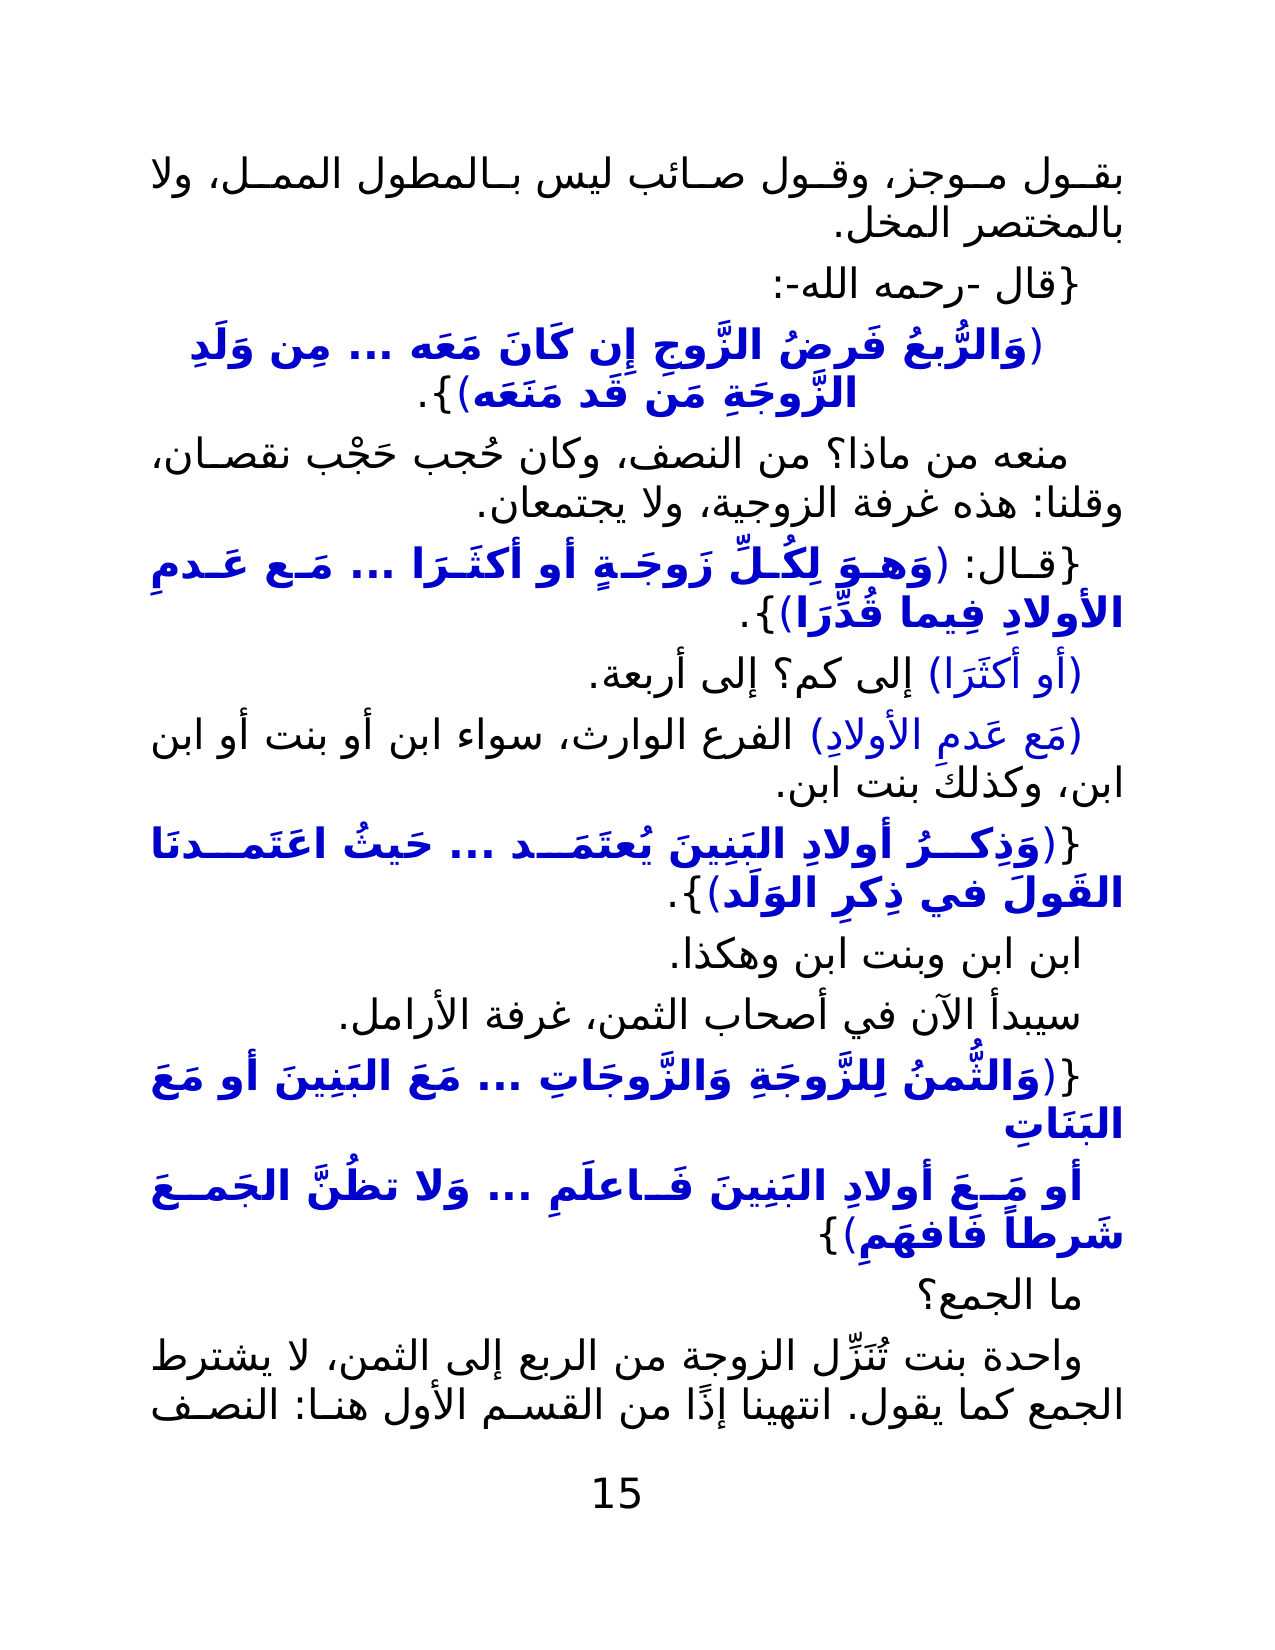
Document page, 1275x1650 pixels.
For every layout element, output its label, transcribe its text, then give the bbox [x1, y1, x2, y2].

text {قال: (وَهوَ لِكُلِّ زَوجَةٍ أو أكثَرَا ... مَع عَدمِ الأولادِ فِيما قُدِّرَا)}. [150, 540, 1125, 637]
text (أو أكثَرَا) إلى كم؟ إلى أربعة. [150, 649, 1125, 698]
text {(وَالثُّمنُ لِلزَّوجَةِ وَالزَّوجَاتِ ... مَعَ البَنِينَ أو مَعَ البَنَاتِ [150, 1052, 1125, 1149]
text منعه من ماذا؟ من النصف، وكان حُجب حَجْب نقصان، وقلنا: هذه غرفة الزوجية، ولا يجتمعان. [150, 430, 1125, 527]
text سيبدأ الآن في أصحاب الثمن، غرفة الأرامل. [150, 991, 1125, 1039]
text أو مَعَ أولادِ البَنِينَ فَاعلَمِ ... وَلا تظُنَّ الجَمعَ شَرطاً فَافهَمِ)} [150, 1161, 1125, 1258]
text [150, 150, 1125, 247]
text (وَالرُّبعُ فَرضُ الزَّوجِ إِن كَانَ مَعَه ... مِن وَلَدِ الزَّوجَةِ مَن قَد مَنَعَه)}. [150, 321, 1125, 418]
text ابن ابن وبنت ابن وهكذا. [150, 929, 1125, 978]
text ما الجمع؟ [150, 1271, 1125, 1319]
text {قال -رحمه الله-: [150, 259, 1125, 308]
text {(وَذِكرُ أولادِ البَنِينَ يُعتَمَد ... حَيثُ اعَتَمدنَا القَولَ في ذِكرِ الوَلَد)}. [150, 820, 1125, 917]
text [150, 1332, 1125, 1429]
text (مَع عَدمِ الأولادِ) الفرع الوارث، سواء ابن أو بنت أو ابن ابن، وكذلك بنت ابن. [150, 710, 1125, 807]
